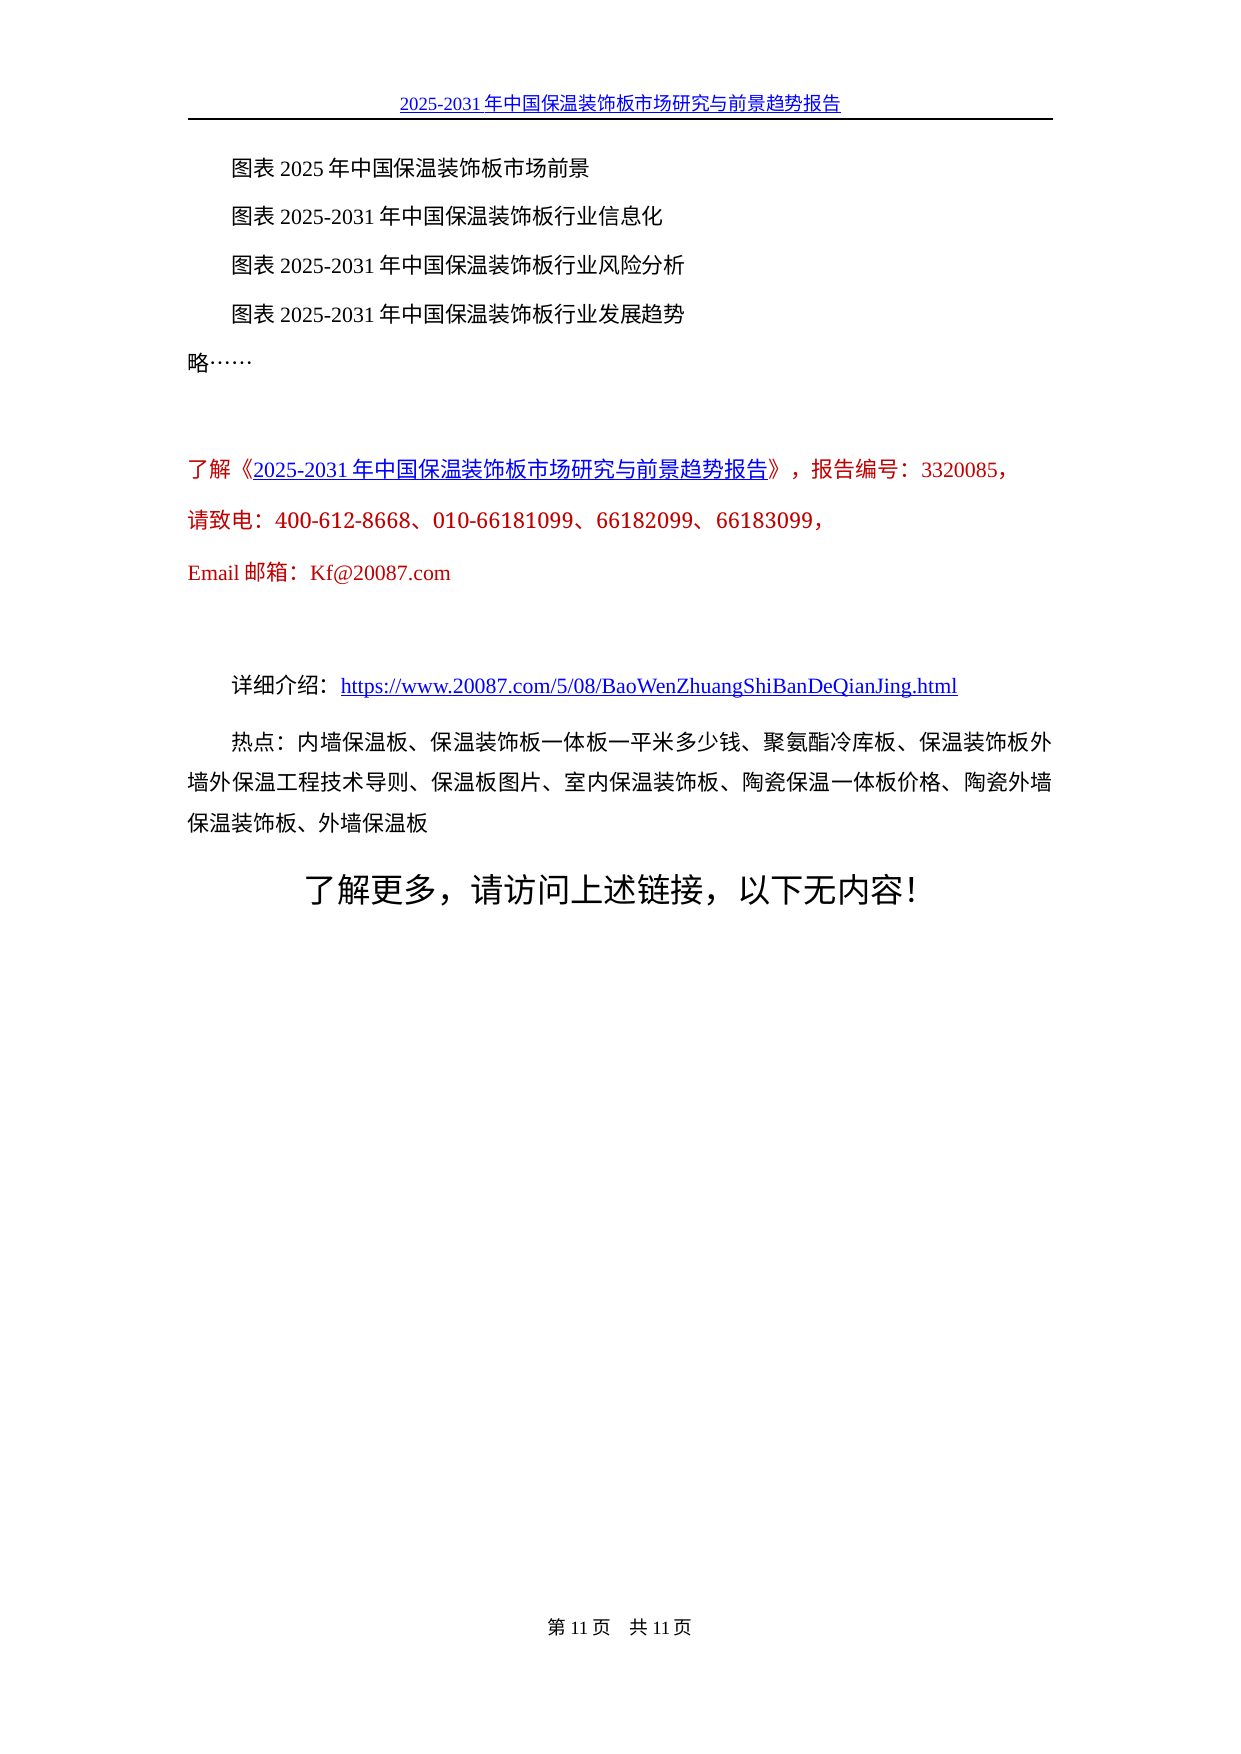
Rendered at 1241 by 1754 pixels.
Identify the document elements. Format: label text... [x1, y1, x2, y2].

text 详细介绍：https://www.20087.com/5/08/BaoWenZhuangShiBanDeQianJing.html [187, 668, 1053, 700]
title 了解更多，请访问上述链接，以下无内容！ [187, 856, 1053, 921]
text 了解《2025-2031年中国保温装饰板市场研究与前景趋势报告》，报告编号：3320085， [187, 452, 1053, 484]
text Email邮箱：Kf@20087.com [187, 555, 1053, 587]
text 热点：内墙保温板、保温装饰板一体板一平米多少钱、聚氨酯冷库板、保温装饰板外墙外保温工程技术导则、保温板图片、室内保温装饰板、陶瓷保温一体板价格、陶瓷外墙保温装饰板、外墙保温板 [187, 724, 1053, 838]
text 请致电：400-612-8668、010-66181099、66182099、66183099， [187, 503, 1053, 536]
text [187, 150, 1053, 378]
